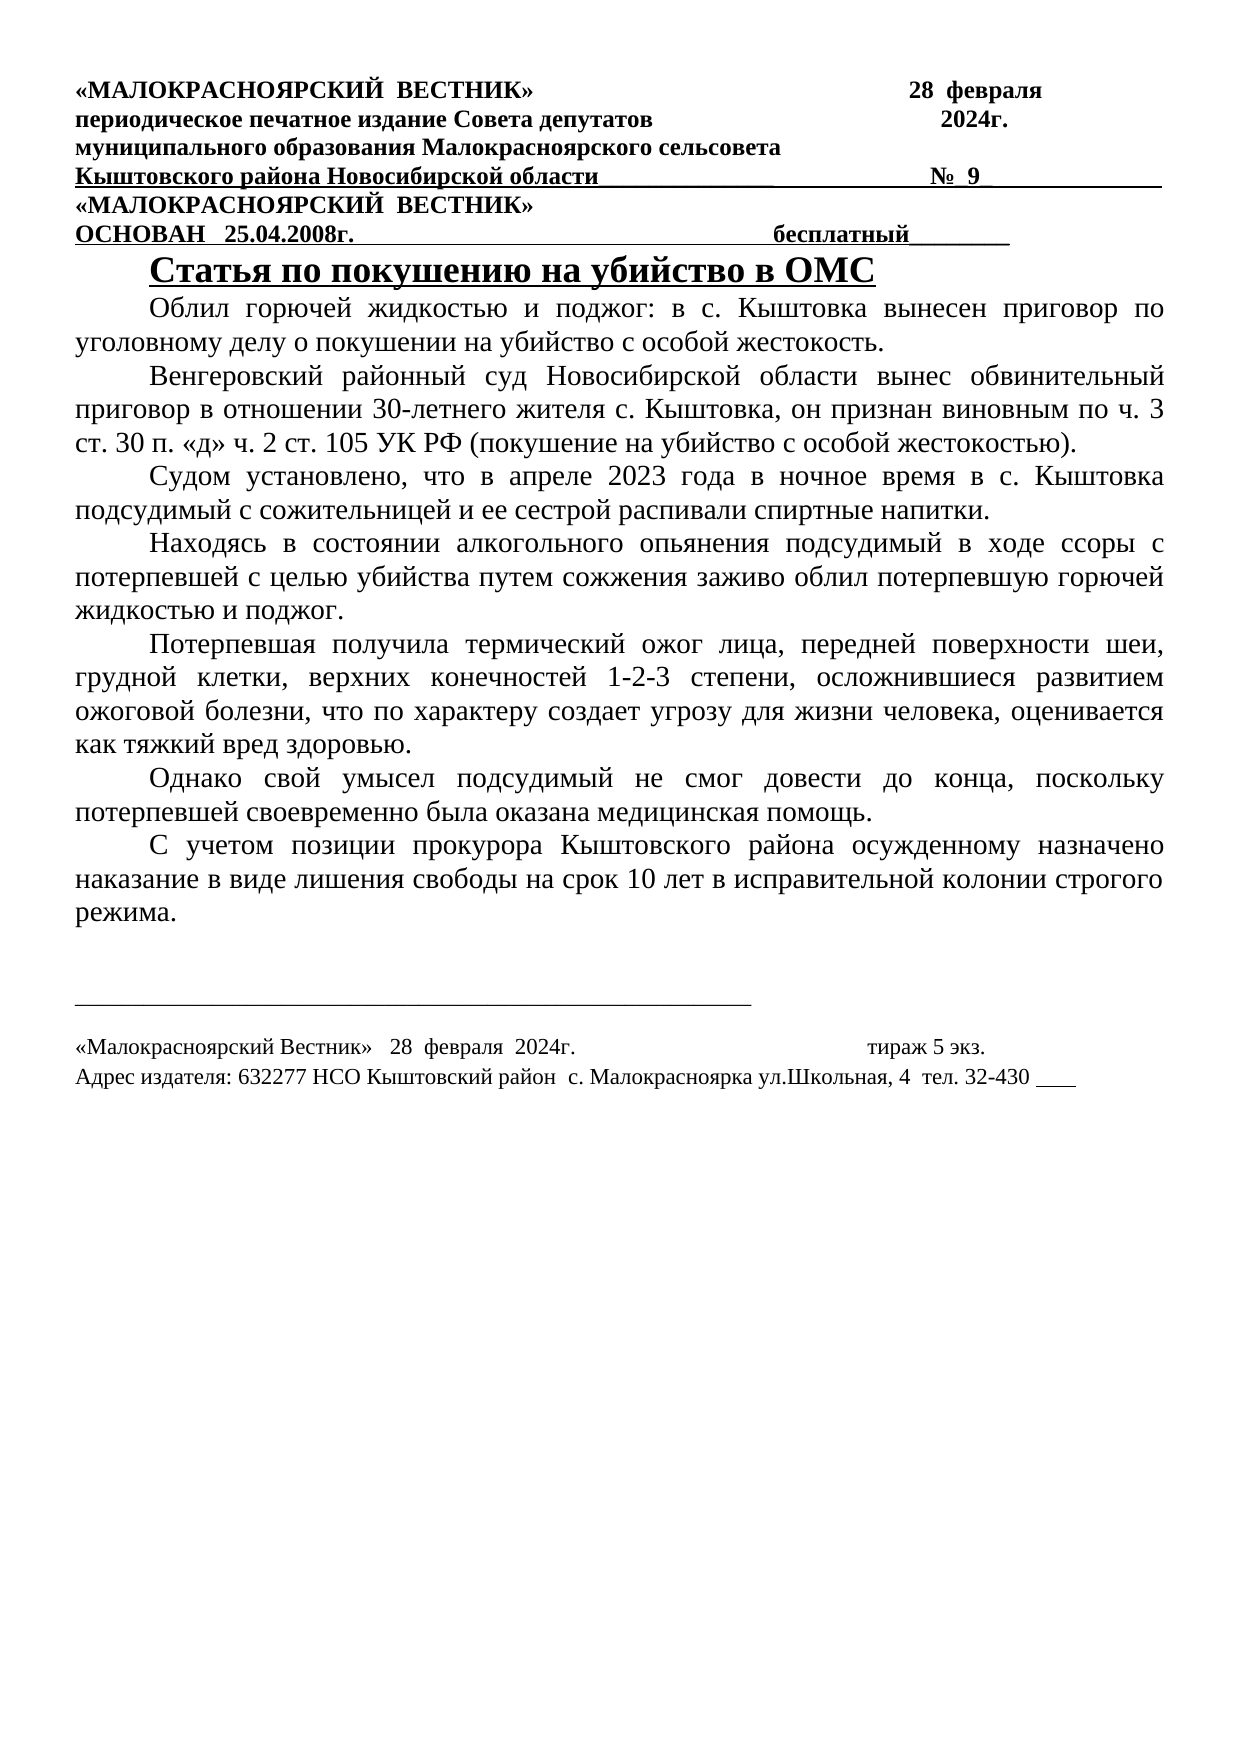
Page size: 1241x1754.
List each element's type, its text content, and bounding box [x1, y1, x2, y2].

text С учетом позиции прокурора Кыштовского района осужденному назначено наказание в виде лишения свободы на срок 10 лет в исправительной колонии строгого режима. [75, 827, 1165, 928]
text «Малокрасноярский Вестник» 28 февраля 2024г. тираж 5 экз. [75, 1033, 1165, 1059]
text Потерпевшая получила термический ожог лица, передней поверхности шеи, грудной клетки, верхних конечностей 1-2-3 степени, осложнившиеся развитием ожоговой болезни, что по характеру создает угрозу для жизни человека, оценивается как тяжкий вред здоровью. [75, 626, 1165, 760]
text Венгеровский районный суд Новосибирской области вынес обвинительный приговор в отношении 30-летнего жителя с. Кыштовка, он признан виновным по ч. 3 ст. 30 п. «д» ч. 2 ст. 105 УК РФ (покушение на убийство с особой жестокостью). [75, 358, 1165, 458]
text ОСНОВАН 25.04.2008г. бесплатный________ [75, 219, 1165, 247]
text Судом установлено, что в апреле 2023 года в ночное время в с. Кыштовка подсудимый с сожительницей и ее сестрой распивали спиртные напитки. [75, 458, 1165, 525]
text Облил горючей жидкостью и поджог: в с. Кыштовка вынесен приговор по уголовному делу о покушении на убийство с особой жестокость. [75, 291, 1165, 358]
text Кыштовского района Новосибирской области______________ №_9_ [75, 161, 1165, 190]
text «МАЛОКРАСНОЯРСКИЙ ВЕСТНИК» [75, 190, 1165, 219]
text Статья по покушению на убийство в ОМС [75, 247, 1165, 291]
text муниципального образования Малокрасноярского сельсовета [75, 132, 1165, 161]
text ___________________________________________________________ [75, 982, 1165, 1008]
text Адрес издателя: 632277 НСО Кыштовский район с. Малокрасноярка ул.Школьная, 4 тел. 32-430 [75, 1063, 1165, 1089]
text Однако свой умысел подсудимый не смог довести до конца, поскольку потерпевшей своевременно была оказана медицинская помощь. [75, 760, 1165, 827]
text Находясь в состоянии алкогольного опьянения подсудимый в ходе ссоры с потерпевшей с целью убийства путем сожжения заживо облил потерпевшую горючей жидкостью и поджог. [75, 525, 1165, 626]
text «МАЛОКРАСНОЯРСКИЙ ВЕСТНИК» 28 февраля периодическое печатное издание Совета депутатов 2024г. [75, 75, 1165, 132]
